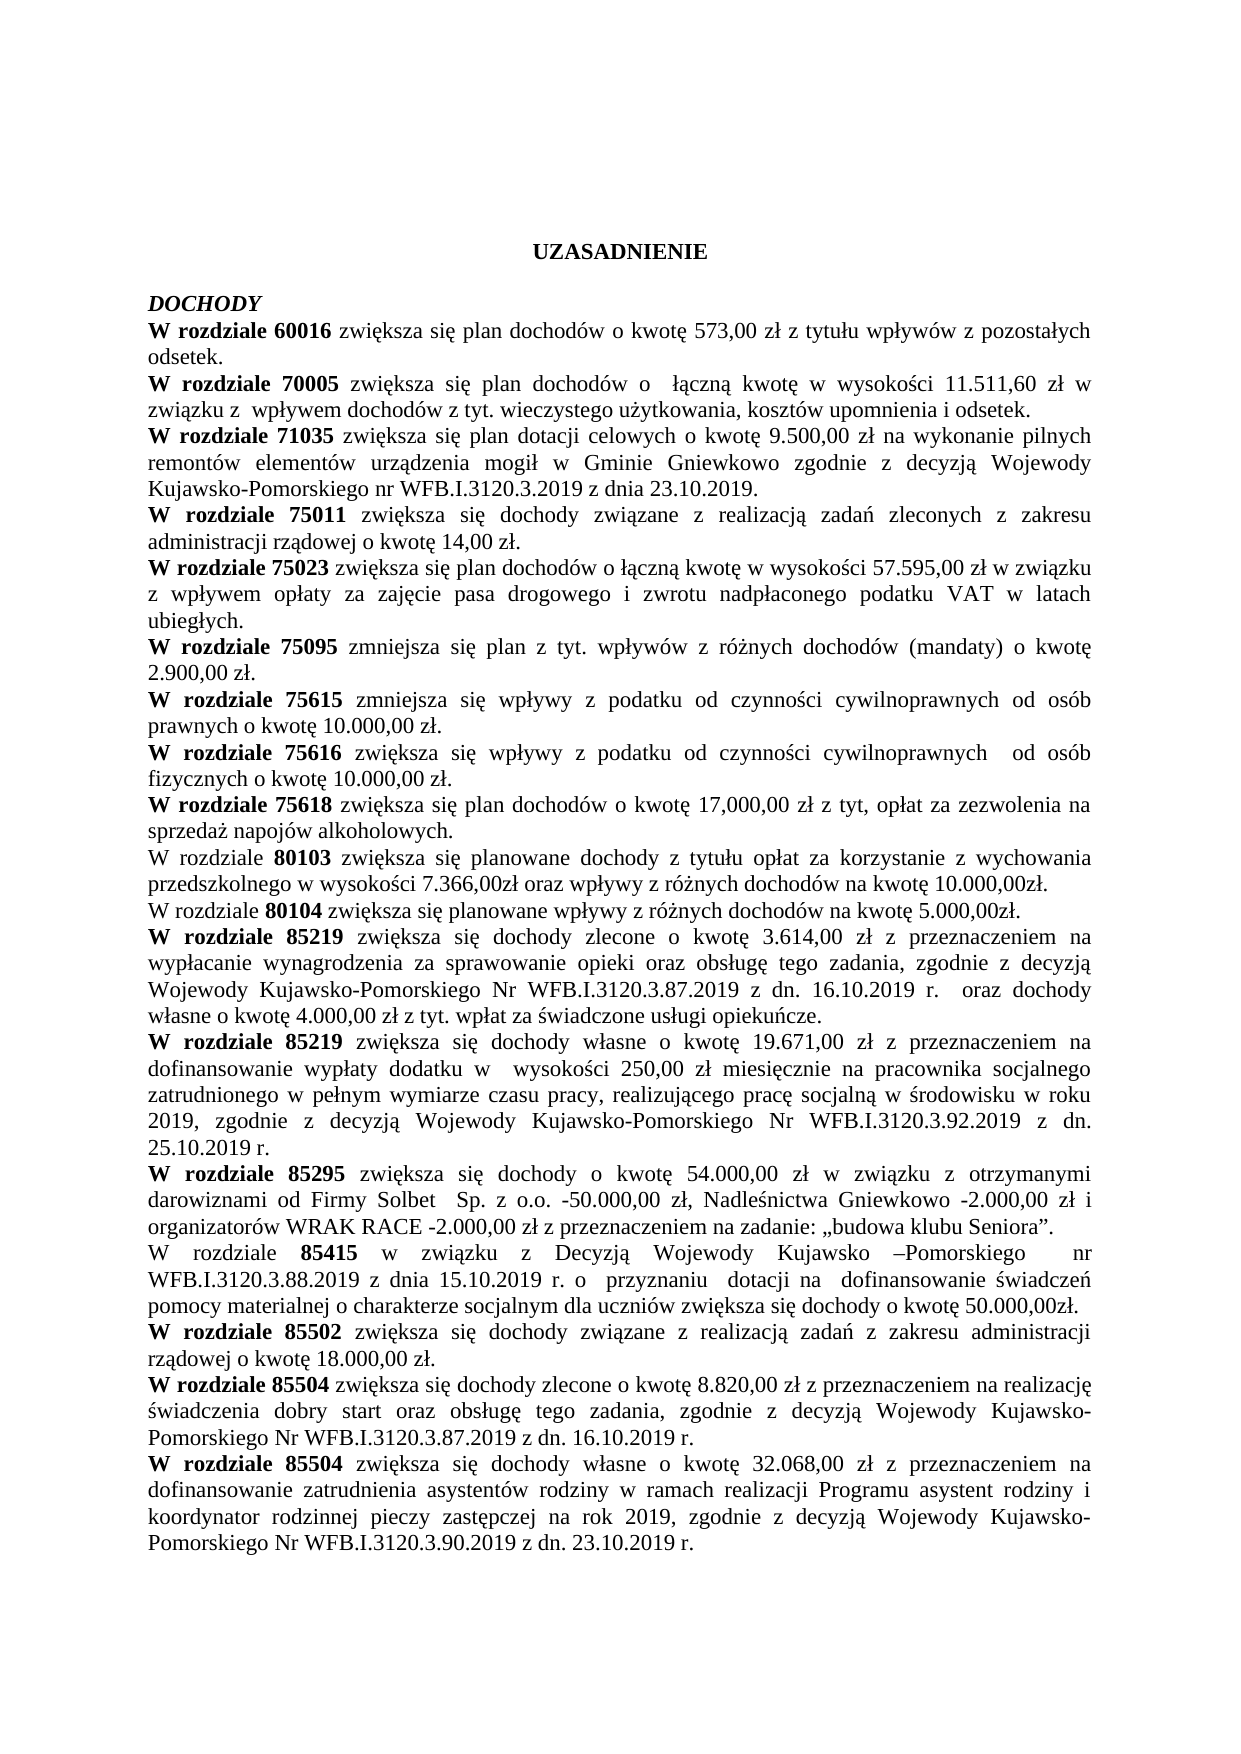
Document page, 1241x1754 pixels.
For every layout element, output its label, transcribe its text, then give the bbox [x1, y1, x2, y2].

text DOCHODY [148, 291, 1093, 317]
text W rozdziale 60016 zwiększa się plan dochodów o kwotę 573,00 zł z tytułu wpływów z pozostałych odsetek. [148, 317, 1093, 369]
text W rozdziale 75011 zwiększa się dochody związane z realizacją zadań zleconych z zakresu administracji rządowej o kwotę 14,00 zł. [148, 501, 1093, 554]
text W rozdziale 85415 w związku z Decyzją Wojewody Kujawsko –Pomorskiego nr WFB.I.3120.3.88.2019 z dnia 15.10.2019 r. o przyznaniu dotacji na dofinansowanie świadczeń pomocy materialnej o charakterze socjalnym dla uczniów zwiększa się dochody o kwotę 50.000,00zł. [148, 1239, 1093, 1318]
text W rozdziale 70005 zwiększa się plan dochodów o łączną kwotę w wysokości 11.511,60 zł w związku z wpływem dochodów z tyt. wieczystego użytkowania, kosztów upomnienia i odsetek. [148, 369, 1093, 422]
text W rozdziale 80103 zwiększa się planowane dochody z tytułu opłat za korzystanie z wychowania przedszkolnego w wysokości 7.366,00zł oraz wpływy z różnych dochodów na kwotę 10.000,00zł. [148, 844, 1093, 897]
text W rozdziale 85504 zwiększa się dochody własne o kwotę 32.068,00 zł z przeznaczeniem na dofinansowanie zatrudnienia asystentów rodziny w ramach realizacji Programu asystent rodziny i koordynator rodzinnej pieczy zastępczej na rok 2019, zgodnie z decyzją Wojewody Kujawsko-Pomorskiego Nr WFB.I.3120.3.90.2019 z dn. 23.10.2019 r. [148, 1450, 1093, 1556]
text UZASADNIENIE [148, 238, 1093, 264]
text W rozdziale 75023 zwiększa się plan dochodów o łączną kwotę w wysokości 57.595,00 zł w związku z wpływem opłaty za zajęcie pasa drogowego i zwrotu nadpłaconego podatku VAT w latach ubiegłych. [148, 554, 1093, 633]
text W rozdziale 75616 zwiększa się wpływy z podatku od czynności cywilnoprawnych od osób fizycznych o kwotę 10.000,00 zł. [148, 738, 1093, 791]
text W rozdziale 75615 zmniejsza się wpływy z podatku od czynności cywilnoprawnych od osób prawnych o kwotę 10.000,00 zł. [148, 686, 1093, 738]
text W rozdziale 75618 zwiększa się plan dochodów o kwotę 17,000,00 zł z tyt, opłat za zezwolenia na sprzedaż napojów alkoholowych. [148, 791, 1093, 844]
text W rozdziale 85504 zwiększa się dochody zlecone o kwotę 8.820,00 zł z przeznaczeniem na realizację świadczenia dobry start oraz obsługę tego zadania, zgodnie z decyzją Wojewody Kujawsko-Pomorskiego Nr WFB.I.3120.3.87.2019 z dn. 16.10.2019 r. [148, 1371, 1093, 1450]
text W rozdziale 85219 zwiększa się dochody własne o kwotę 19.671,00 zł z przeznaczeniem na dofinansowanie wypłaty dodatku w wysokości 250,00 zł miesięcznie na pracownika socjalnego zatrudnionego w pełnym wymiarze czasu pracy, realizującego pracę socjalną w środowisku w roku 2019, zgodnie z decyzją Wojewody Kujawsko-Pomorskiego Nr WFB.I.3120.3.92.2019 z dn. 25.10.2019 r. [148, 1028, 1093, 1160]
text W rozdziale 75095 zmniejsza się plan z tyt. wpływów z różnych dochodów (mandaty) o kwotę 2.900,00 zł. [148, 633, 1093, 686]
text W rozdziale 85295 zwiększa się dochody o kwotę 54.000,00 zł w związku z otrzymanymi darowiznami od Firmy Solbet Sp. z o.o. -50.000,00 zł, Nadleśnictwa Gniewkowo -2.000,00 zł i organizatorów WRAK RACE -2.000,00 zł z przeznaczeniem na zadanie: „budowa klubu Seniora”. [148, 1160, 1093, 1239]
text W rozdziale 85219 zwiększa się dochody zlecone o kwotę 3.614,00 zł z przeznaczeniem na wypłacanie wynagrodzenia za sprawowanie opieki oraz obsługę tego zadania, zgodnie z decyzją Wojewody Kujawsko-Pomorskiego Nr WFB.I.3120.3.87.2019 z dn. 16.10.2019 r. oraz dochody własne o kwotę 4.000,00 zł z tyt. wpłat za świadczone usługi opiekuńcze. [148, 923, 1093, 1028]
text W rozdziale 80104 zwiększa się planowane wpływy z różnych dochodów na kwotę 5.000,00zł. [148, 897, 1093, 923]
text W rozdziale 71035 zwiększa się plan dotacji celowych o kwotę 9.500,00 zł na wykonanie pilnych remontów elementów urządzenia mogił w Gminie Gniewkowo zgodnie z decyzją Wojewody Kujawsko-Pomorskiego nr WFB.I.3120.3.2019 z dnia 23.10.2019. [148, 422, 1093, 501]
text W rozdziale 85502 zwiększa się dochody związane z realizacją zadań z zakresu administracji rządowej o kwotę 18.000,00 zł. [148, 1318, 1093, 1371]
